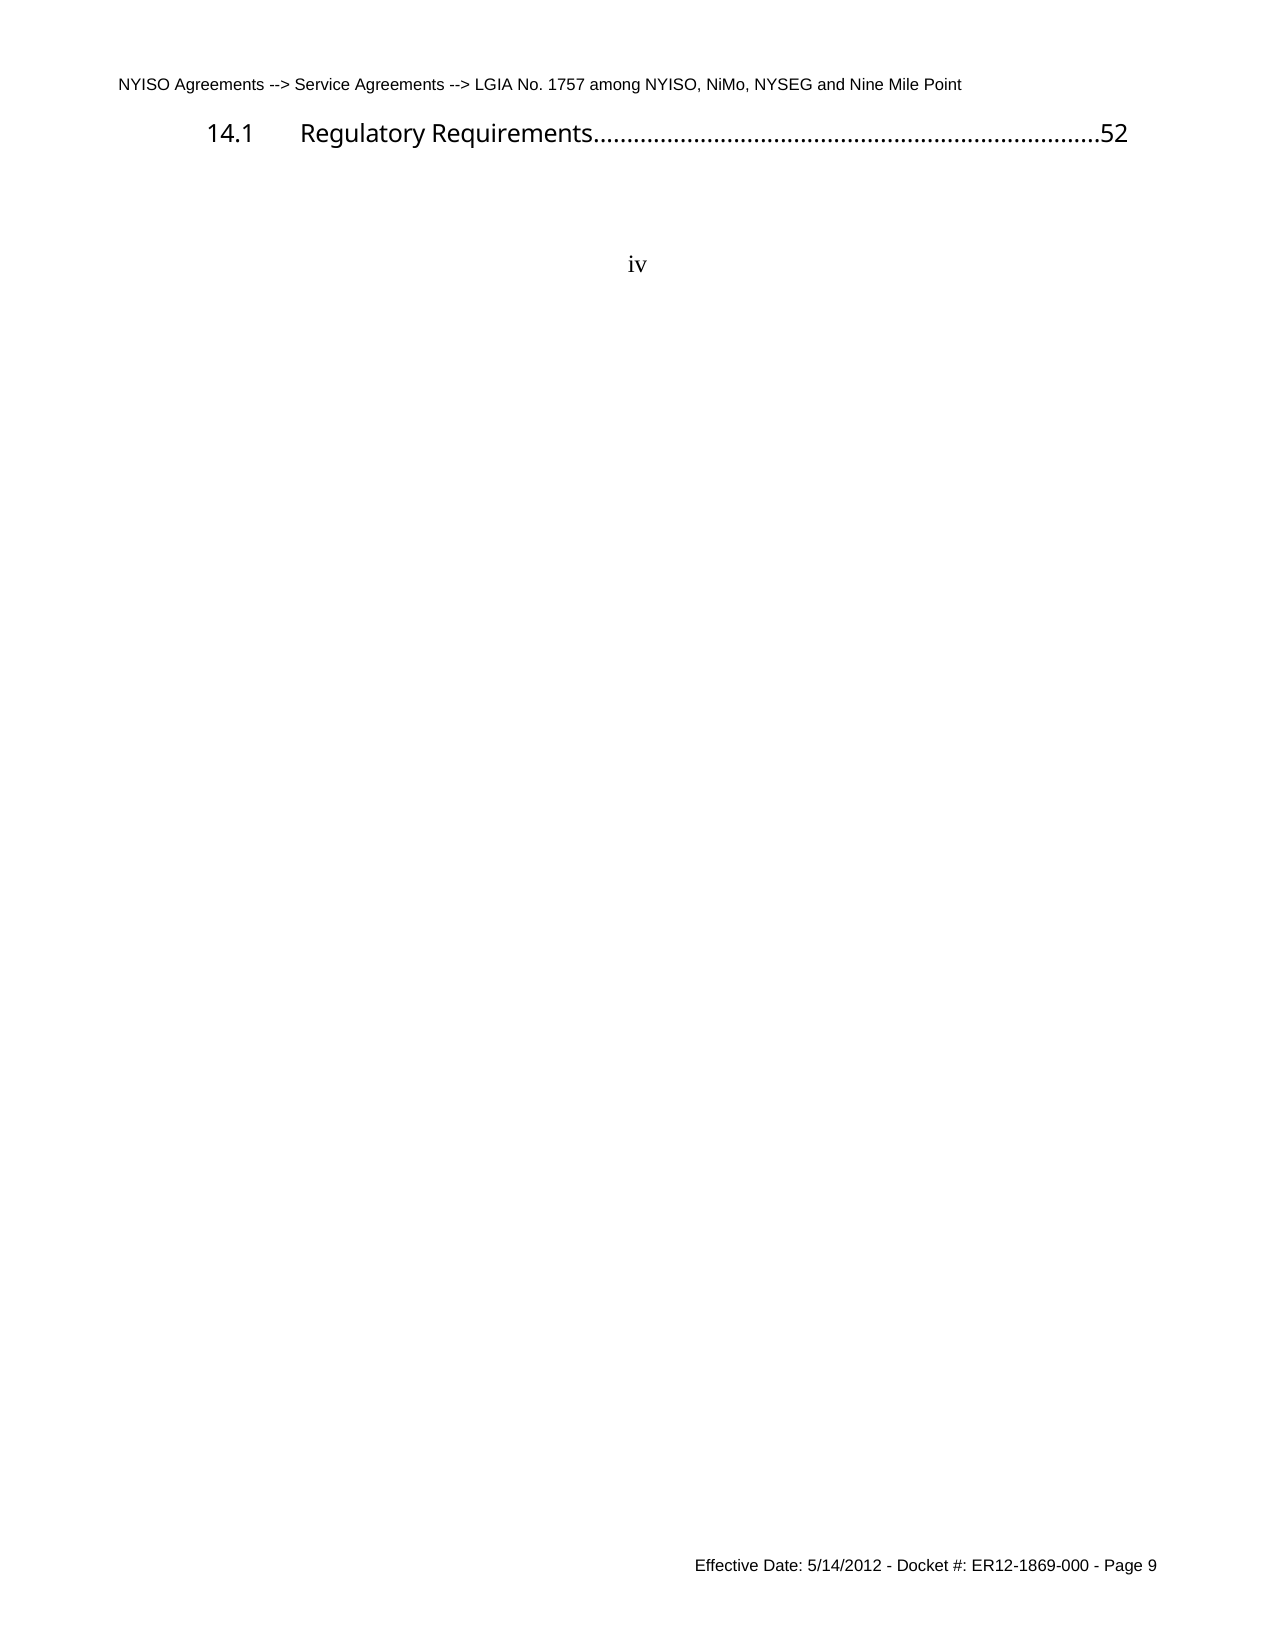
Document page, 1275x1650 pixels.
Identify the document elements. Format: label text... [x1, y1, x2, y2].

text iv [628, 250, 1275, 279]
text 14.1 Regulatory Requirements 52 [150, 119, 1275, 148]
